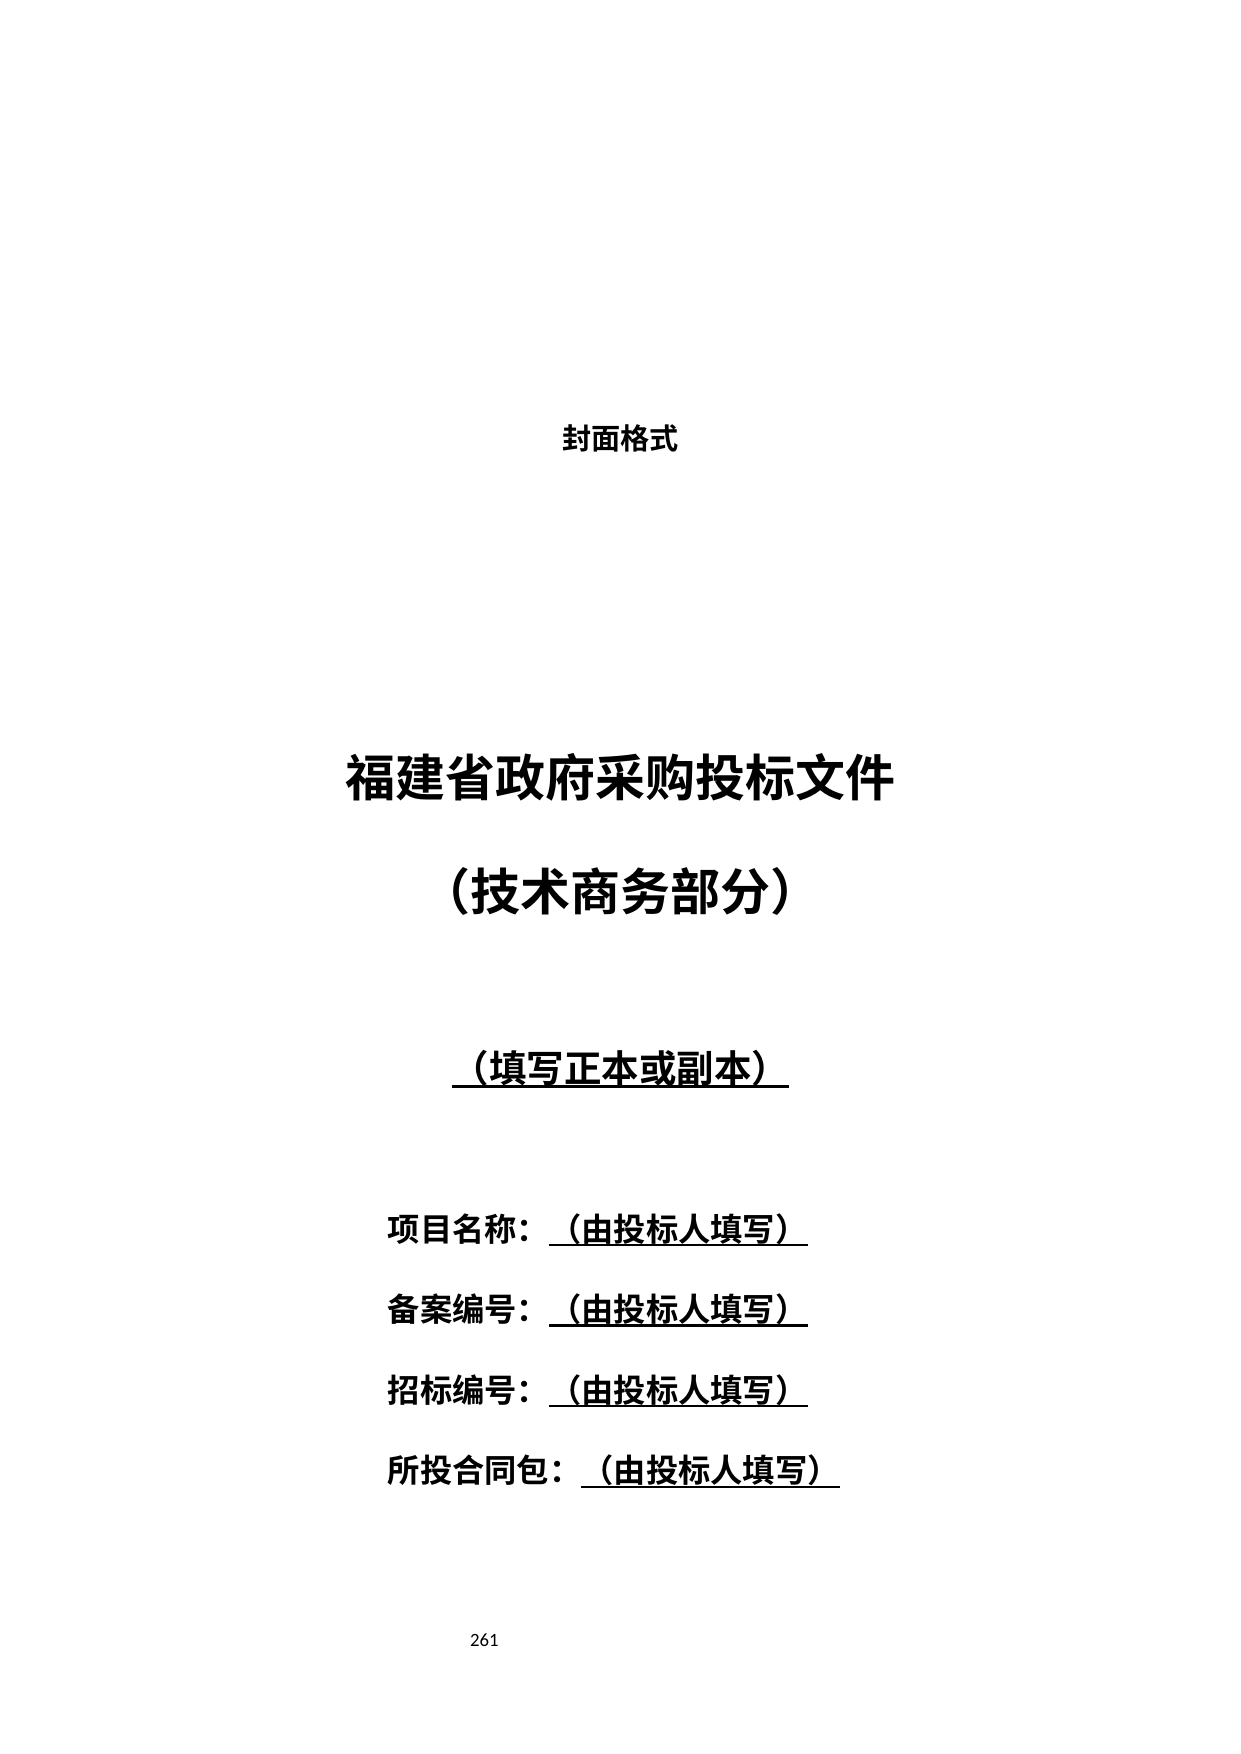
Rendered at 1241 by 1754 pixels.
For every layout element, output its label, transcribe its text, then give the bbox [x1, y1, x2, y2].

text 招标编号：（由投标人填写） [187, 1356, 1053, 1421]
text 所投合同包：（由投标人填写） [187, 1436, 1053, 1501]
text 福建省政府采购投标文件 [187, 726, 1053, 824]
text （填写正本或副本） [187, 1033, 1053, 1098]
text 项目名称：（由投标人填写） [187, 1194, 1053, 1259]
text 封面格式 [187, 404, 1053, 469]
text （技术商务部分） [187, 839, 1053, 937]
text 备案编号：（由投标人填写） [187, 1275, 1053, 1340]
